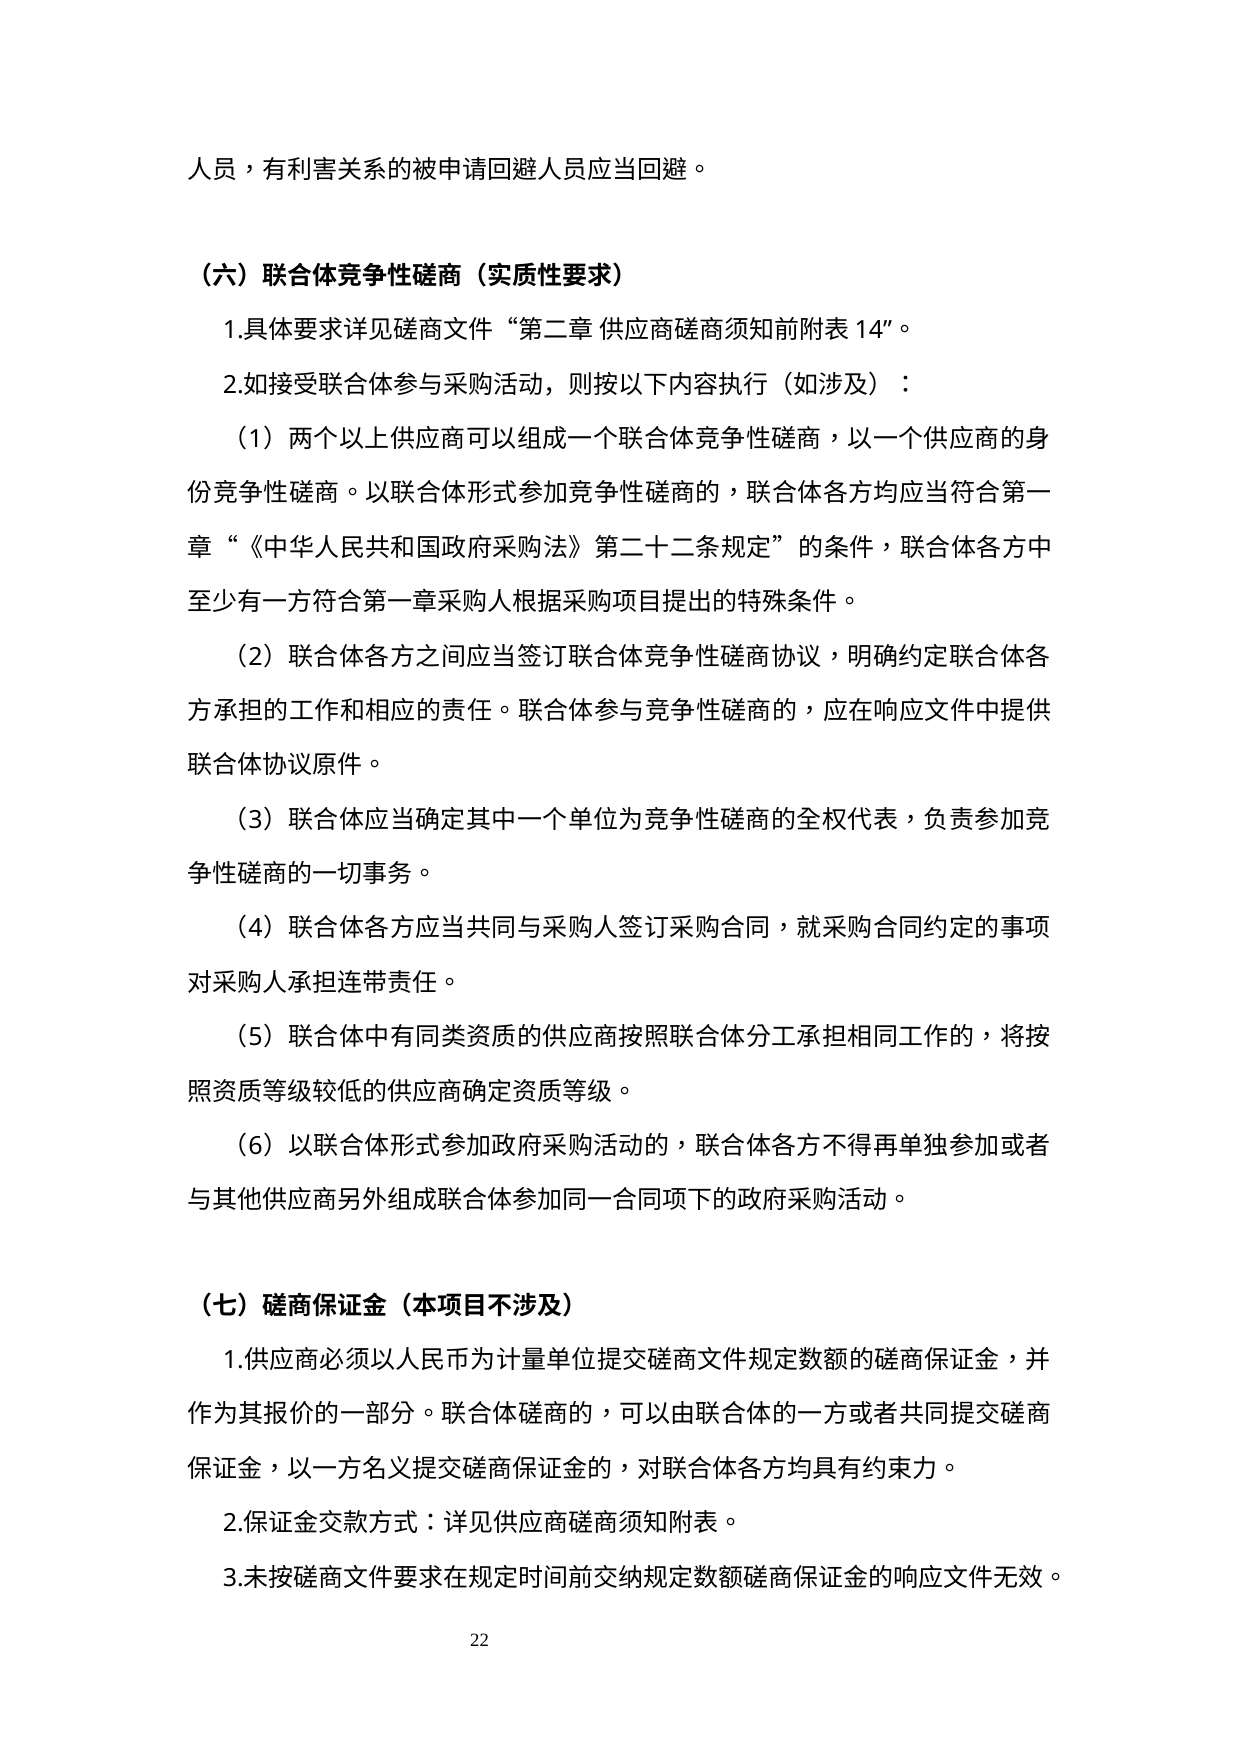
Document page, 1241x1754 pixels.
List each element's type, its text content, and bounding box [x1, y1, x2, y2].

text （4）联合体各方应当共同与采购人签订采购合同，就采购合同约定的事项对采购人承担连带责任。 [187, 908, 1053, 998]
text 1.供应商必须以人民币为计量单位提交磋商文件规定数额的磋商保证金，并作为其报价的一部分。联合体磋商的，可以由联合体的一方或者共同提交磋商保证金，以一方名义提交磋商保证金的，对联合体各方均具有约束力。 [187, 1339, 1053, 1484]
text （六）联合体竞争性磋商（实质性要求） [187, 255, 1053, 292]
text 2.如接受联合体参与采购活动，则按以下内容执行（如涉及）： [187, 364, 1053, 400]
text （1）两个以上供应商可以组成一个联合体竞争性磋商，以一个供应商的身份竞争性磋商。以联合体形式参加竞争性磋商的，联合体各方均应当符合第一章“《中华人民共和国政府采购法》第二十二条规定”的条件，联合体各方中至少有一方符合第一章采购人根据采购项目提出的特殊条件。 [187, 418, 1053, 618]
text （七）磋商保证金（本项目不涉及） [187, 1285, 1053, 1321]
text 2.保证金交款方式：详见供应商磋商须知附表。 [187, 1503, 1053, 1539]
text 3.未按磋商文件要求在规定时间前交纳规定数额磋商保证金的响应文件无效。 [187, 1557, 1053, 1593]
text （6）以联合体形式参加政府采购活动的，联合体各方不得再单独参加或者与其他供应商另外组成联合体参加同一合同项下的政府采购活动。 [187, 1125, 1053, 1216]
text 1.具体要求详见磋商文件“第二章 供应商磋商须知前附表14”。 [187, 310, 1053, 346]
text （3）联合体应当确定其中一个单位为竞争性磋商的全权代表，负责参加竞争性磋商的一切事务。 [187, 799, 1053, 890]
text （5）联合体中有同类资质的供应商按照联合体分工承担相同工作的，将按照资质等级较低的供应商确定资质等级。 [187, 1017, 1053, 1107]
text （2）联合体各方之间应当签订联合体竞争性磋商协议，明确约定联合体各方承担的工作和相应的责任。联合体参与竞争性磋商的，应在响应文件中提供联合体协议原件。 [187, 636, 1053, 781]
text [187, 150, 1053, 186]
